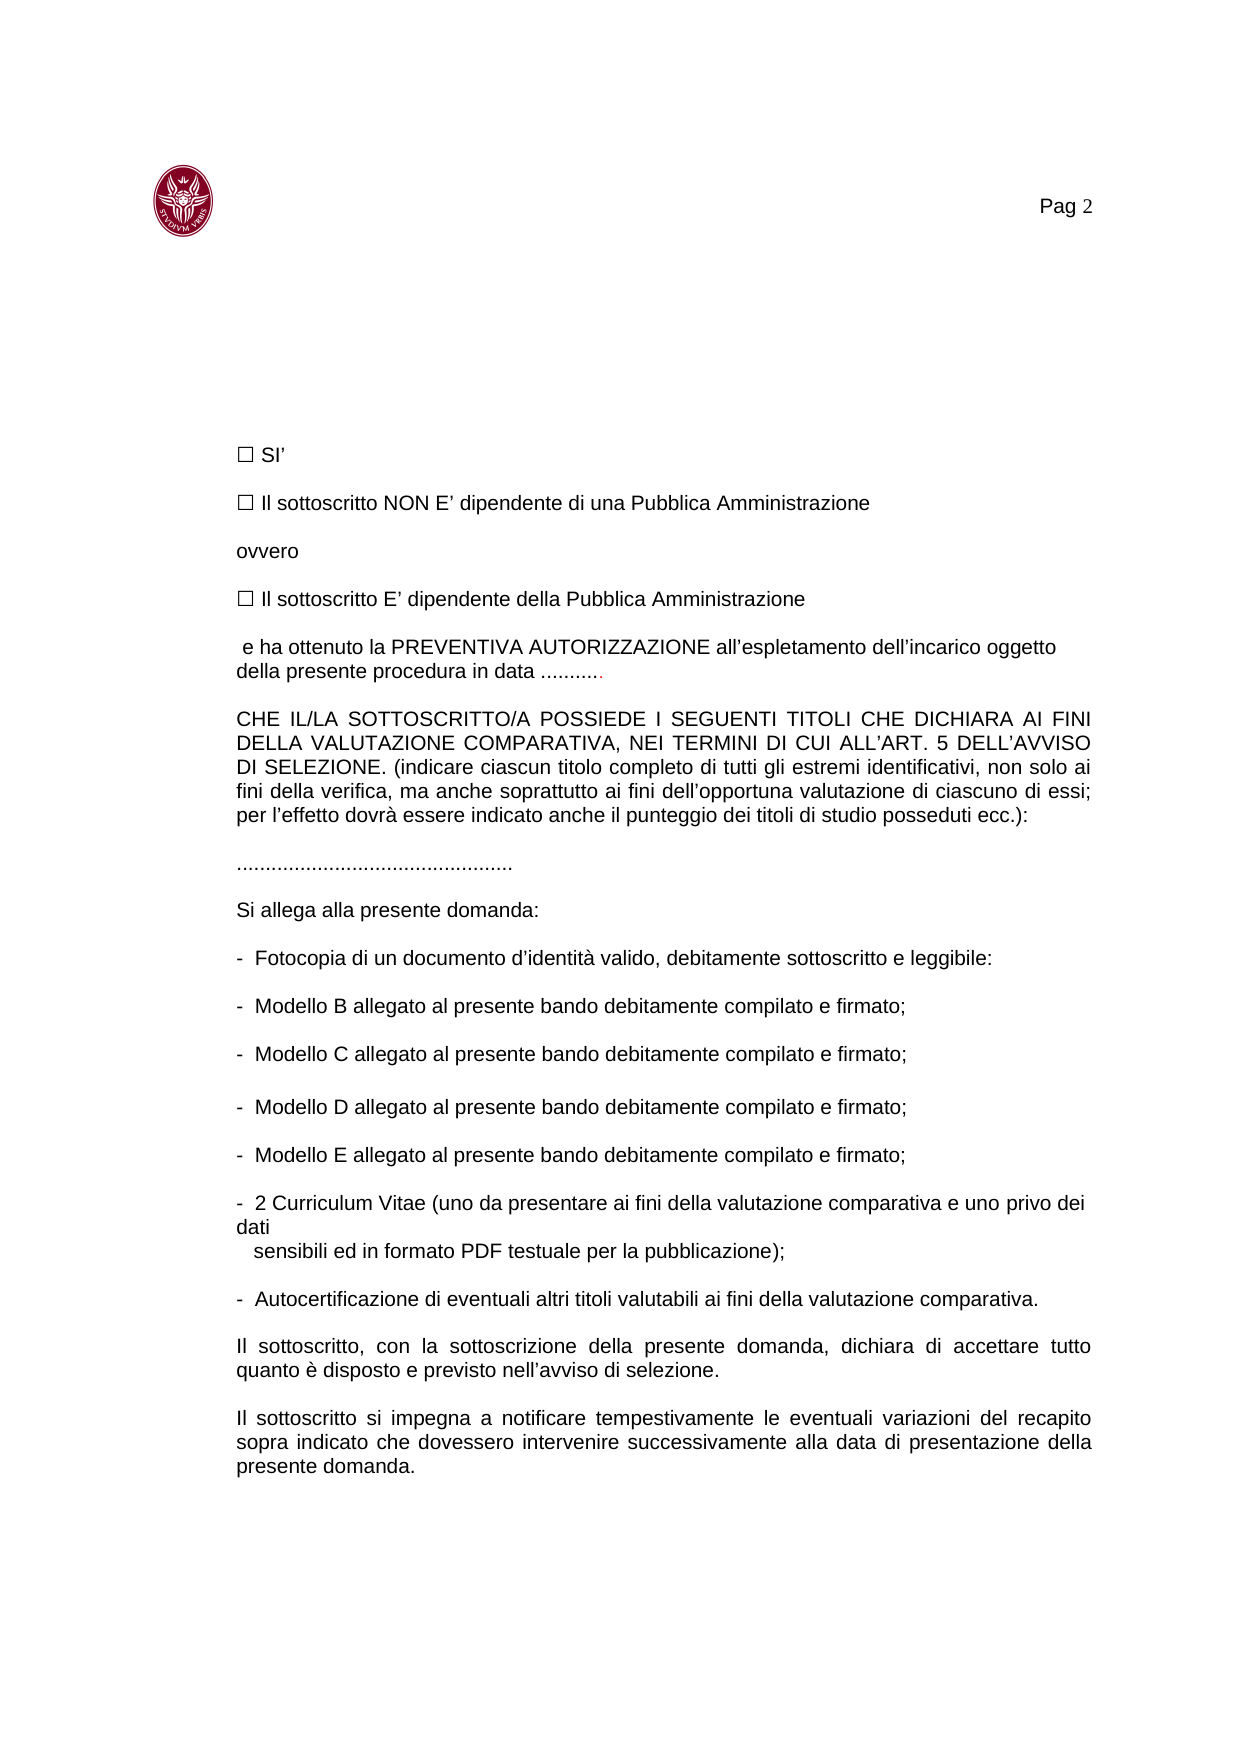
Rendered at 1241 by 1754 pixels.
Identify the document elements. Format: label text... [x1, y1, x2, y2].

text ☐ Il sottoscritto NON E’ dipendente di una Pubblica Amministrazione [236, 491, 1092, 515]
text - Modello B allegato al presente bando debitamente compilato e firmato; [236, 994, 1092, 1018]
text - 2 Curriculum Vitae (uno da presentare ai fini della valutazione comparativa e uno privo dei dati [236, 1191, 1092, 1238]
text - Modello D allegato al presente bando debitamente compilato e firmato; [236, 1095, 1092, 1119]
picture [0, 0, 414, 266]
text ☐ Il sottoscritto E’ dipendente della Pubblica Amministrazione [236, 587, 1092, 611]
text sensibili ed in formato PDF testuale per la pubblicazione); [236, 1238, 1092, 1262]
text Il sottoscritto, con la sottoscrizione della presente domanda, dichiara di accettare tutto quanto è disposto e previsto nell’avviso di selezione. [236, 1334, 1092, 1382]
text ................................................ [236, 850, 1092, 874]
text ☐ SI’ [236, 443, 1092, 467]
text - Fotocopia di un documento d’identità valido, debitamente sottoscritto e leggibile: [236, 946, 1092, 970]
text Il sottoscritto si impegna a notificare tempestivamente le eventuali variazioni del recapito sopra indicato che dovessero intervenire successivamente alla data di presentazione della presente domanda. [236, 1406, 1092, 1478]
text Si allega alla presente domanda: [236, 898, 1092, 922]
text e ha ottenuto la PREVENTIVA AUTORIZZAZIONE all’espletamento dell’incarico oggetto della presente procedura in data ........... [236, 635, 1092, 683]
text - Modello C allegato al presente bando debitamente compilato e firmato; [236, 1042, 1092, 1066]
text ovvero [236, 539, 1092, 563]
text - Autocertificazione di eventuali altri titoli valutabili ai fini della valutazione comparativa. [236, 1286, 1092, 1310]
text - Modello E allegato al presente bando debitamente compilato e firmato; [236, 1143, 1092, 1167]
text CHE IL/LA SOTTOSCRITTO/A POSSIEDE I SEGUENTI TITOLI CHE DICHIARA AI FINI DELLA VALUTAZIONE COMPARATIVA, NEI TERMINI DI CUI ALL’ART. 5 DELL’AVVISO DI SELEZIONE. (indicare ciascun titolo completo di tutti gli estremi identificativi, non solo ai fini della verifica, ma anche soprattutto ai fini dell’opportuna valutazione di ciascuno di essi; per l’effetto dovrà essere indicato anche il punteggio dei titoli di studio posseduti ecc.): [236, 707, 1092, 826]
